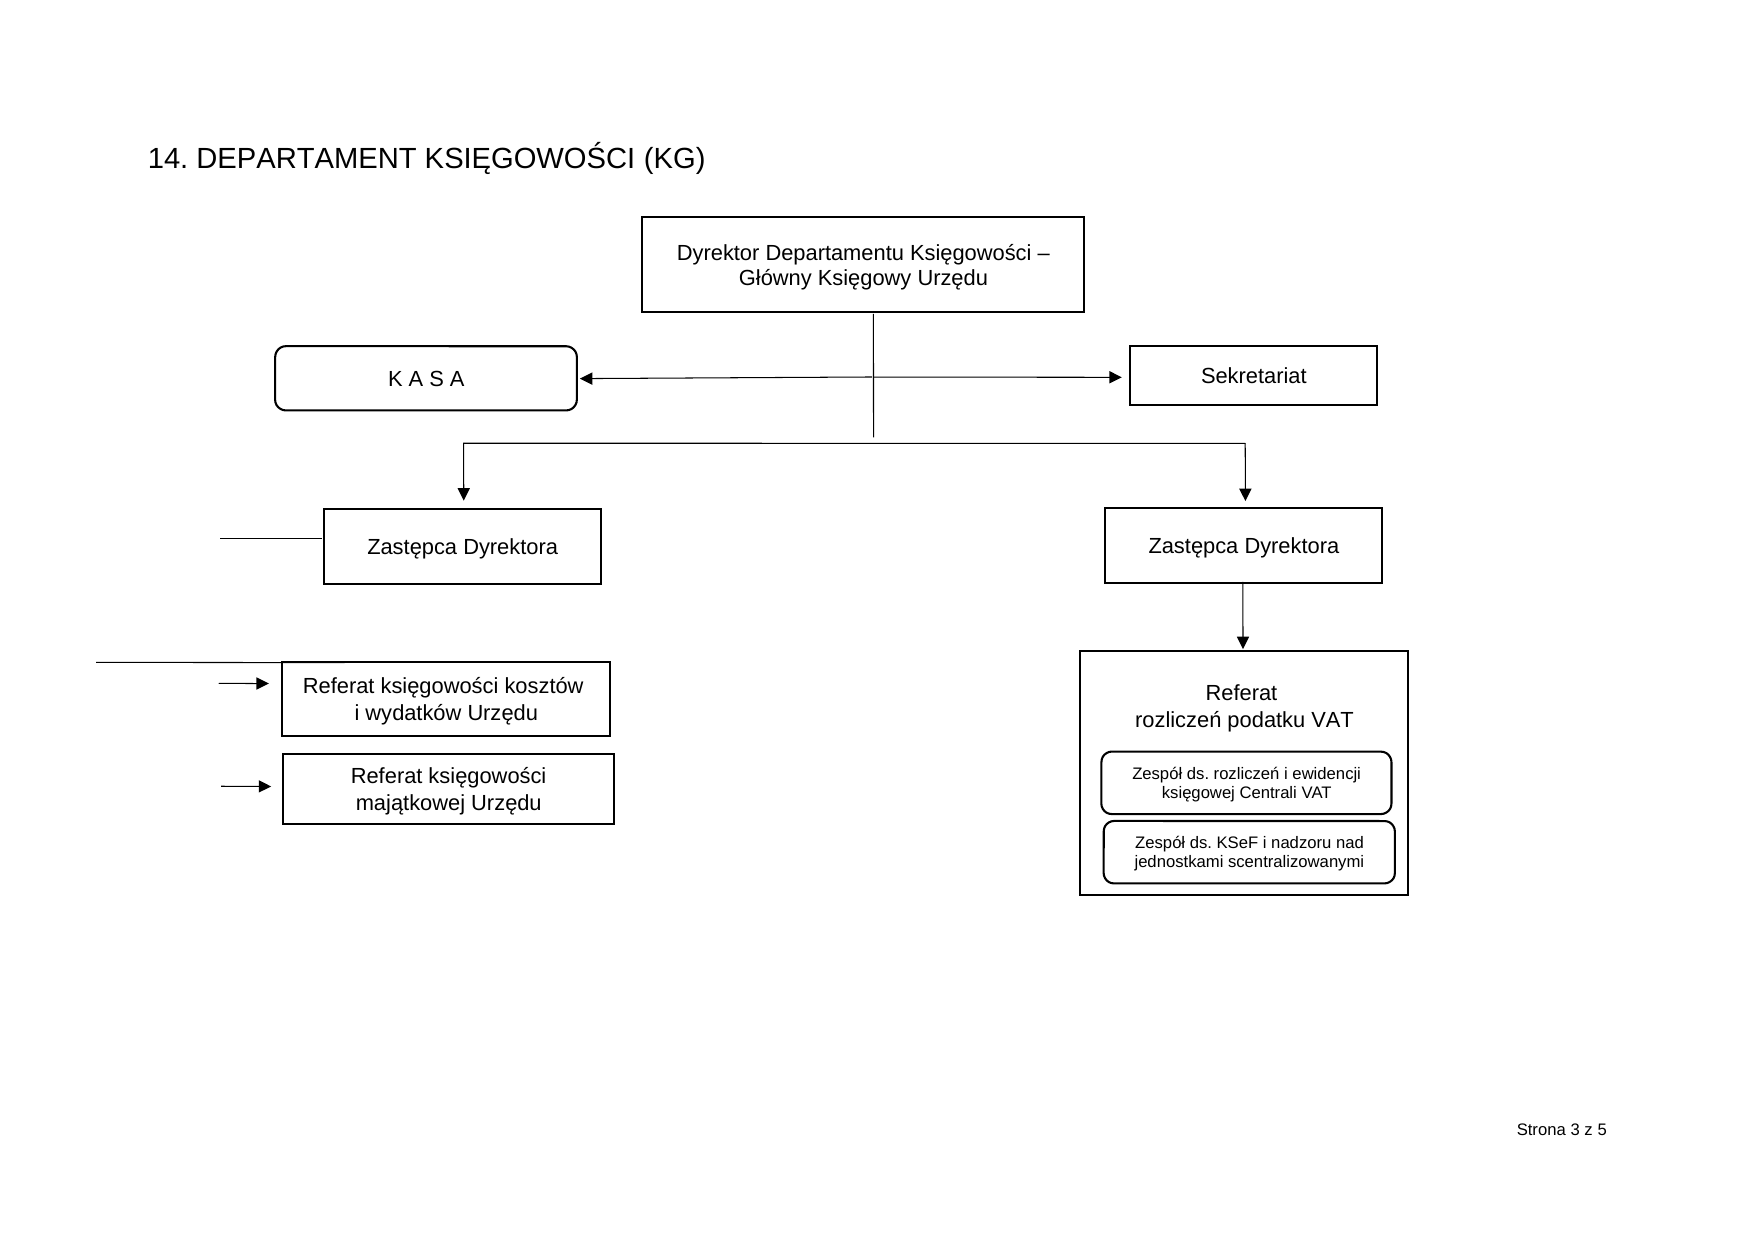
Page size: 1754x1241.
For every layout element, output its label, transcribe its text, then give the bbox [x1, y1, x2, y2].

text 14. DEPARTAMENT KSIĘGOWOŚCI (KG) [148, 141, 1606, 175]
